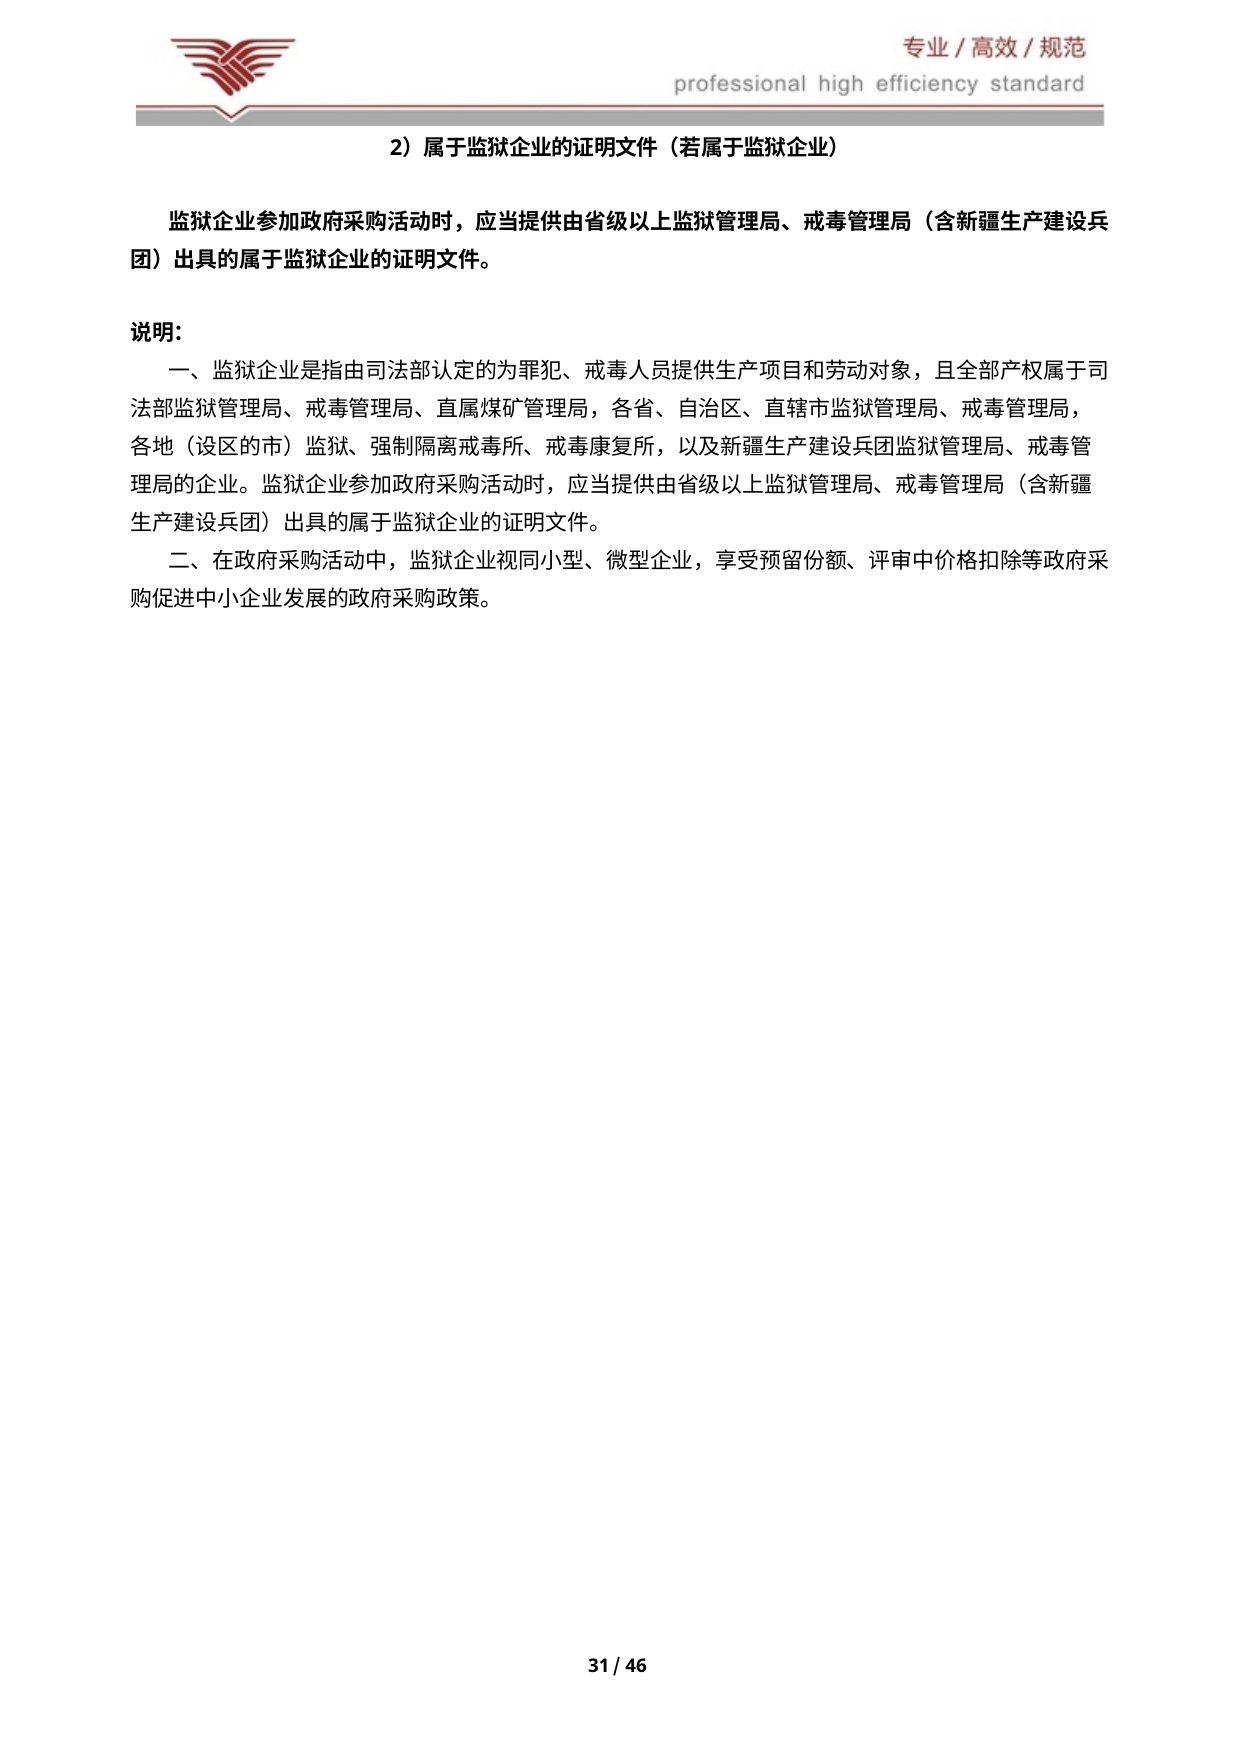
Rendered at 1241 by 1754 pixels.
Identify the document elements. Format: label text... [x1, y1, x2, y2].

picture [135, 14, 1105, 126]
text 说明： [130, 315, 1110, 347]
text 二、在政府采购活动中，监狱企业视同小型、微型企业，享受预留份额、评审中价格扣除等政府采购促进中小企业发展的政府采购政策。 [130, 543, 1110, 612]
text 2）属于监狱企业的证明文件（若属于监狱企业） [130, 130, 1110, 162]
text 一、监狱企业是指由司法部认定的为罪犯、戒毒人员提供生产项目和劳动对象，且全部产权属于司法部监狱管理局、戒毒管理局、直属煤矿管理局，各省、自治区、直辖市监狱管理局、戒毒管理局，各地（设区的市）监狱、强制隔离戒毒所、戒毒康复所，以及新疆生产建设兵团监狱管理局、戒毒管理局的企业。监狱企业参加政府采购活动时，应当提供由省级以上监狱管理局、戒毒管理局（含新疆生产建设兵团）出具的属于监狱企业的证明文件。 [130, 353, 1110, 537]
text 监狱企业参加政府采购活动时，应当提供由省级以上监狱管理局、戒毒管理局（含新疆生产建设兵团）出具的属于监狱企业的证明文件。 [130, 204, 1110, 273]
